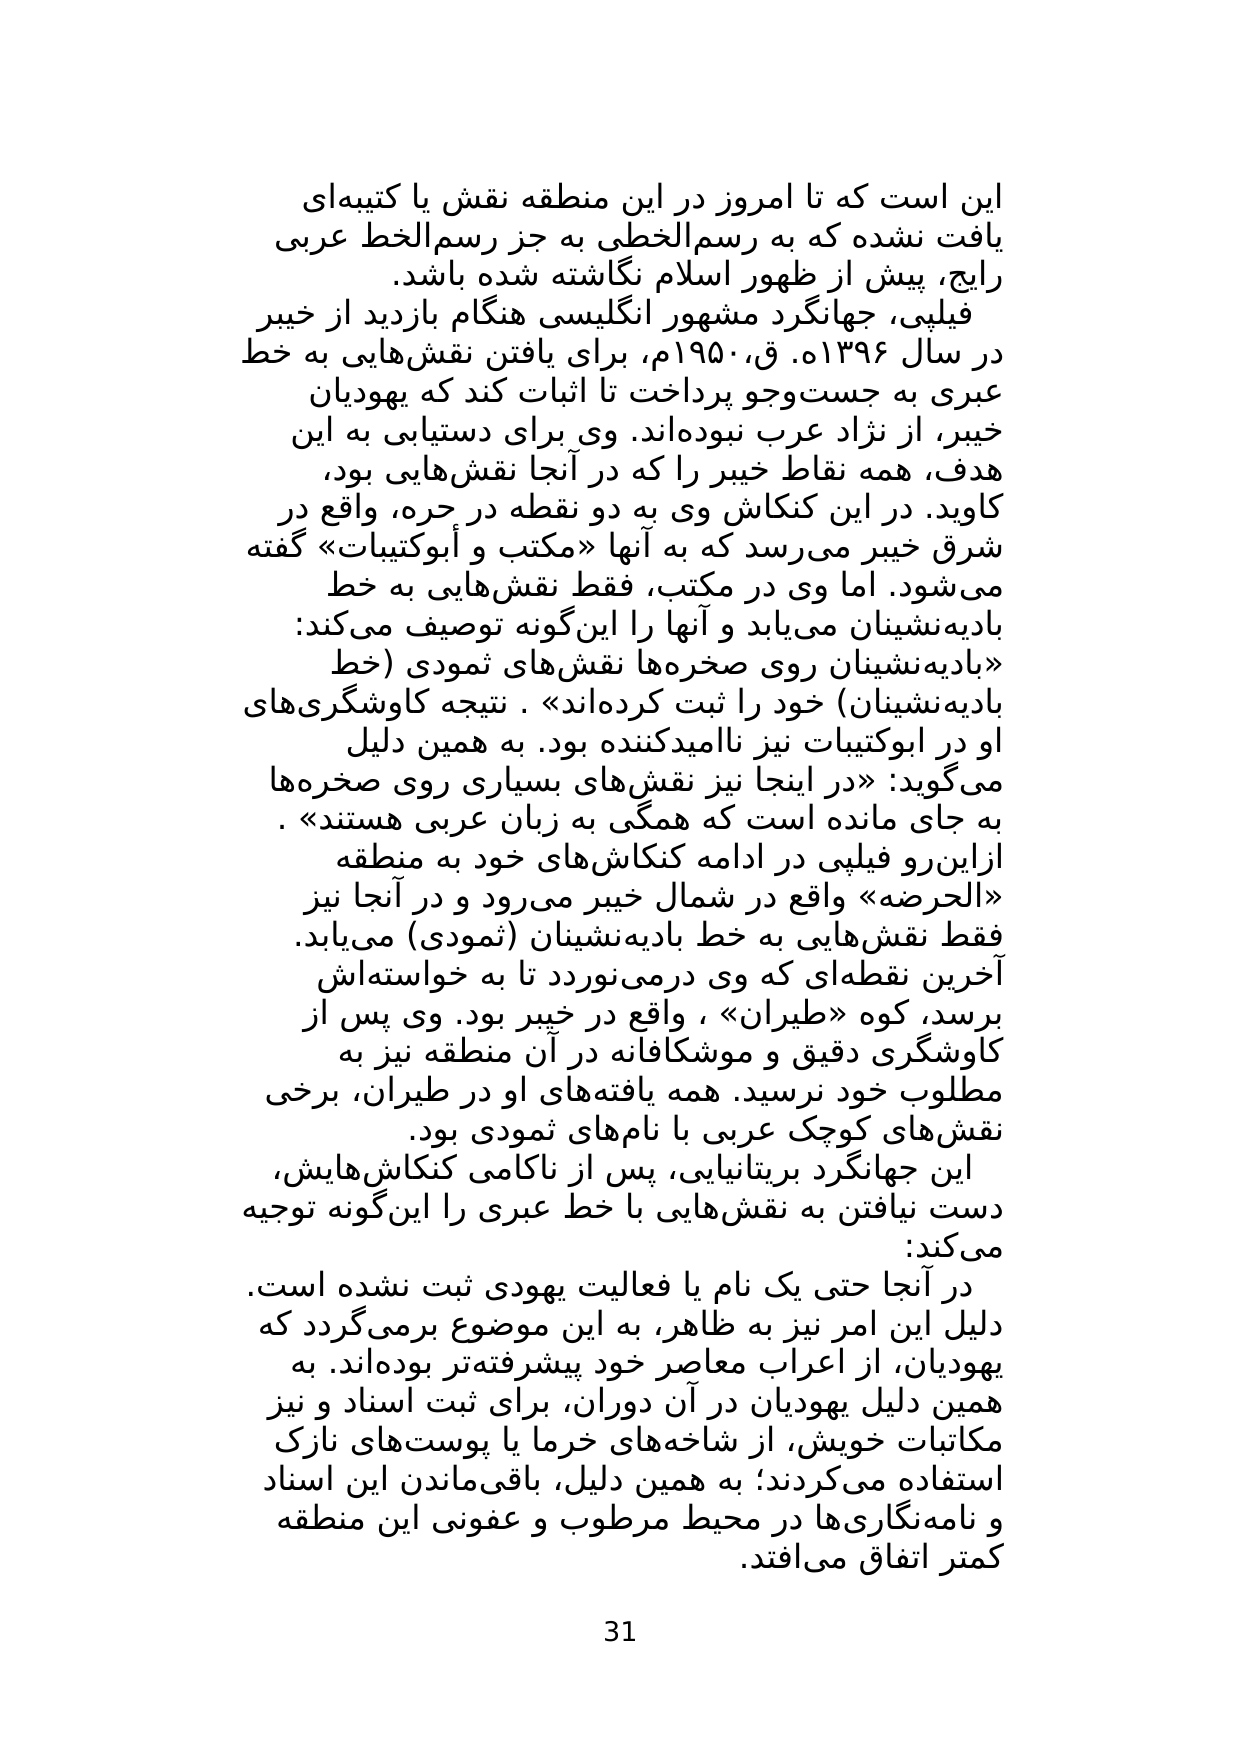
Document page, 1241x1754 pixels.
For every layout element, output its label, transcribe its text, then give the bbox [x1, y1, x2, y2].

text در آنجا حتی یک نام یا فعالیت یهودی ثبت نشده است. دلیل این امر نیز به ظاهر، به این موضوع برمی‌گردد که یهودیان، از اعراب معاصر خود پیشرفته‌تر بوده‌اند. به همین دلیل یهودیان در آن دوران، برای ثبت اسناد و نیز مکاتبات خویش، از شاخه‌های خرما یا پوست‌های نازک استفاده می‌کردند؛ به همین دلیل، باقی‌ماندن این اسناد و نامه‌نگاری‌ها در محیط مرطوب و عفونی این منطقه کمتر اتفاق می‌افتد. [236, 1265, 1004, 1576]
text این جهانگرد بریتانیایی، پس از ناکامی کنکاش‌هایش، دست نیافتن به نقش‌هایی با خط عبری را این‌گونه توجیه می‌کند: [236, 1148, 1004, 1265]
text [236, 177, 1004, 294]
text فیلپی، جهانگرد مشهور انگلیسی هنگام بازدید از خیبر در سال ١٣٩۶ه. ق،١٩۵٠م، برای یافتن نقش‌هایی به خط عبری به جست‌وجو پرداخت تا اثبات کند که یهودیان خیبر، از نژاد عرب نبوده‌اند. وی برای دستیابی به این هدف، همه نقاط خیبر را که در آنجا نقش‌هایی بود، کاوید. در این کنکاش وی به دو نقطه در حره، واقع در شرق خیبر می‌رسد که به آنها «مکتب و أبوکتیبات» گفته می‌شود. اما وی در مکتب، فقط نقش‌هایی به خط بادیه‌نشینان می‌یابد و آنها را این‌گونه توصیف می‌کند: «بادیه‌نشینان روی صخره‌ها نقش‌های ثمودی (خط بادیه‌نشینان) خود را ثبت کرده‌اند» . نتیجه کاوشگری‌های او در ابوکتیبات نیز ناامیدکننده بود. به همین دلیل می‌گوید: «در اینجا نیز نقش‌های بسیاری روی صخره‌ها به جای مانده است که همگی به زبان عربی هستند» . ازاین‌رو فیلپی در ادامه کنکاش‌های خود به منطقه «الحرضه» واقع در شمال خیبر می‌رود و در آنجا نیز فقط نقش‌هایی به خط بادیه‌نشینان (ثمودی) می‌یابد. آخرین نقطه‌ای که وی درمی‌نوردد تا به خواسته‌اش برسد، کوه «طیران» ، واقع در خیبر بود. وی پس از کاوشگری دقیق و موشکافانه در آن منطقه نیز به مطلوب خود نرسید. همه یافته‌های او در طیران، برخی نقش‌های کوچک عربی با نام‌های ثمودی بود. [236, 294, 1004, 1148]
